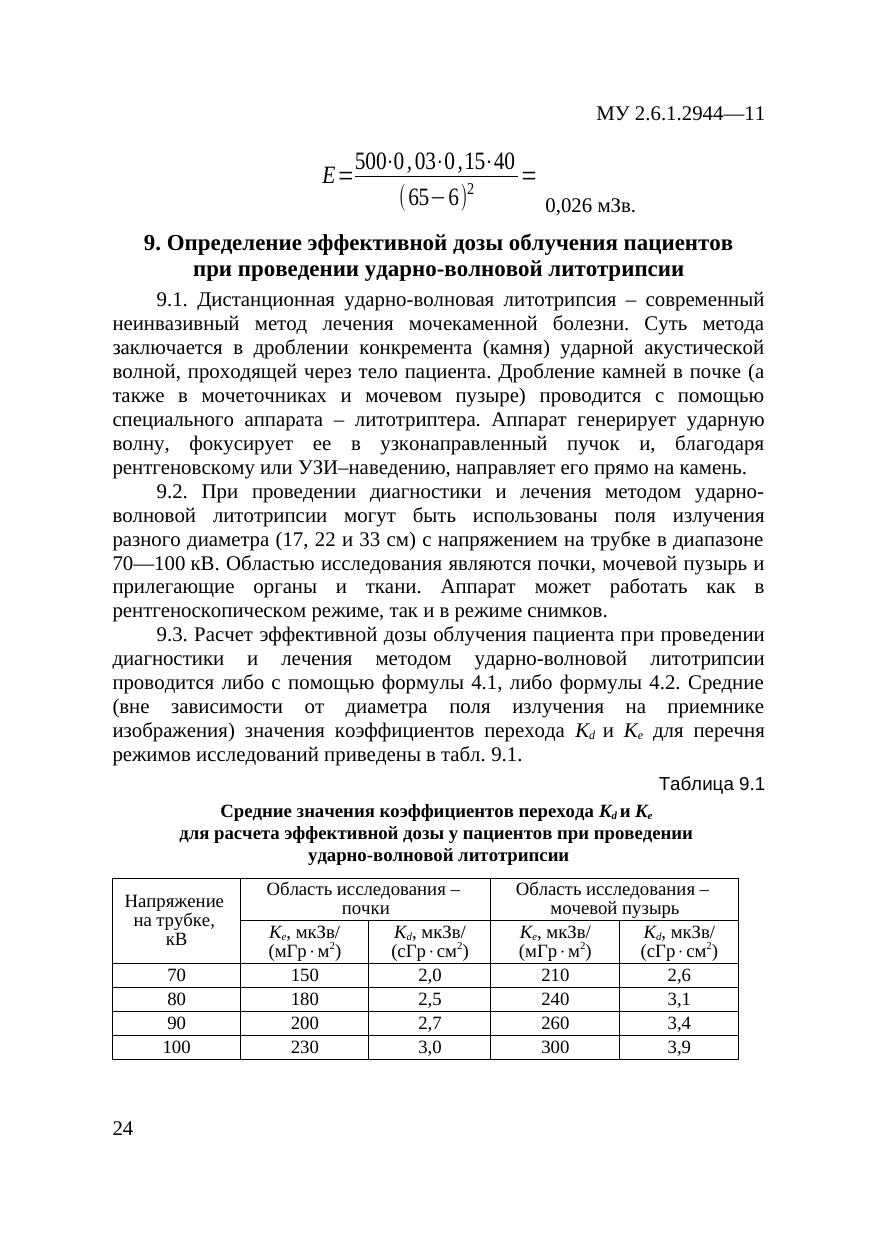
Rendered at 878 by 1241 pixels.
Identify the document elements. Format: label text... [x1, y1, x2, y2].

table_cell 100 [113, 1036, 240, 1059]
table_cell 2,0 [369, 964, 490, 987]
table_cell 2,6 [620, 964, 738, 987]
table_cell 3,4 [620, 1012, 738, 1035]
table_header Область исследования – мочевой пузырь [491, 879, 738, 920]
text Средние значения коэффициентов перехода Kd и Ke для расчета эффективной дозы у пациентов при проведении ударно-волновой литотрипсии [112, 800, 765, 865]
table_cell 90 [113, 1012, 240, 1035]
table_cell Kd, мкЗв/ (сГрсм2) [369, 921, 490, 963]
table_cell 150 [241, 964, 368, 987]
table_cell 3,1 [620, 988, 738, 1011]
table_cell 3,0 [369, 1036, 490, 1059]
table_cell 180 [241, 988, 368, 1011]
text 9.3. Расчет эффективной дозы облучения пациента при проведении диагностики и лечения методом ударно-волновой литотрипсии проводится либо с помощью формулы 4.1, либо формулы 4.2. Средние (вне зависимости от диаметра поля излучения на приемнике изображения) значения коэффициентов перехода Kd и Ke для перечня режимов исследований приведены в табл. 9.1. [112, 623, 765, 766]
table_cell 240 [491, 988, 619, 1011]
table_cell 2,5 [369, 988, 490, 1011]
table_cell 70 [113, 964, 240, 987]
table_cell 200 [241, 1012, 368, 1035]
table_cell Kd, мкЗв/ (сГрсм2) [620, 921, 738, 963]
table_cell Ke, мкЗв/ (мГрм2) [241, 921, 368, 963]
table_cell 300 [491, 1036, 619, 1059]
table_cell 210 [491, 964, 619, 987]
text 9.2. При проведении диагностики и лечения методом ударно-волновой литотрипсии могут быть использованы поля излучения разного диаметра (17, 22 и 33 см) с напряжением на трубке в диапазоне 70—100 кВ. Областью исследования являются почки, мочевой пузырь и прилегающие органы и ткани. Аппарат может работать как в рентгеноскопическом режиме, так и в режиме снимков. [112, 479, 765, 623]
text 9. Определение эффективной дозы облучения пациентов при проведении ударно-волновой литотрипсии [112, 229, 765, 281]
table_cell 80 [113, 988, 240, 1011]
table_cell 2,7 [369, 1012, 490, 1035]
table_cell 260 [491, 1012, 619, 1035]
text 9.1. Дистанционная ударно-волновая литотрипсия – современный неинвазивный метод лечения мочекаменной болезни. Суть метода заключается в дроблении конкремента (камня) ударной акустической волной, проходящей через тело пациента. Дробление камней в почке (а также в мочеточниках и мочевом пузыре) проводится с помощью специального аппарата – литотриптера. Аппарат генерирует ударную волну, фокусирует ее в узконаправленный пучок и, благодаря рентгеновскому или УЗИ–наведению, направляет его прямо на камень. [112, 287, 765, 479]
text Таблица 9.1 [112, 773, 765, 794]
table_cell Ke, мкЗв/ (мГрм2) [491, 921, 619, 963]
table_cell 3,9 [620, 1036, 738, 1059]
text 0,026 мЗв. [112, 148, 765, 217]
table_header Область исследования – почки [241, 879, 490, 920]
table_cell 230 [241, 1036, 368, 1059]
table_header Напряжение на трубке, кВ [113, 879, 240, 963]
